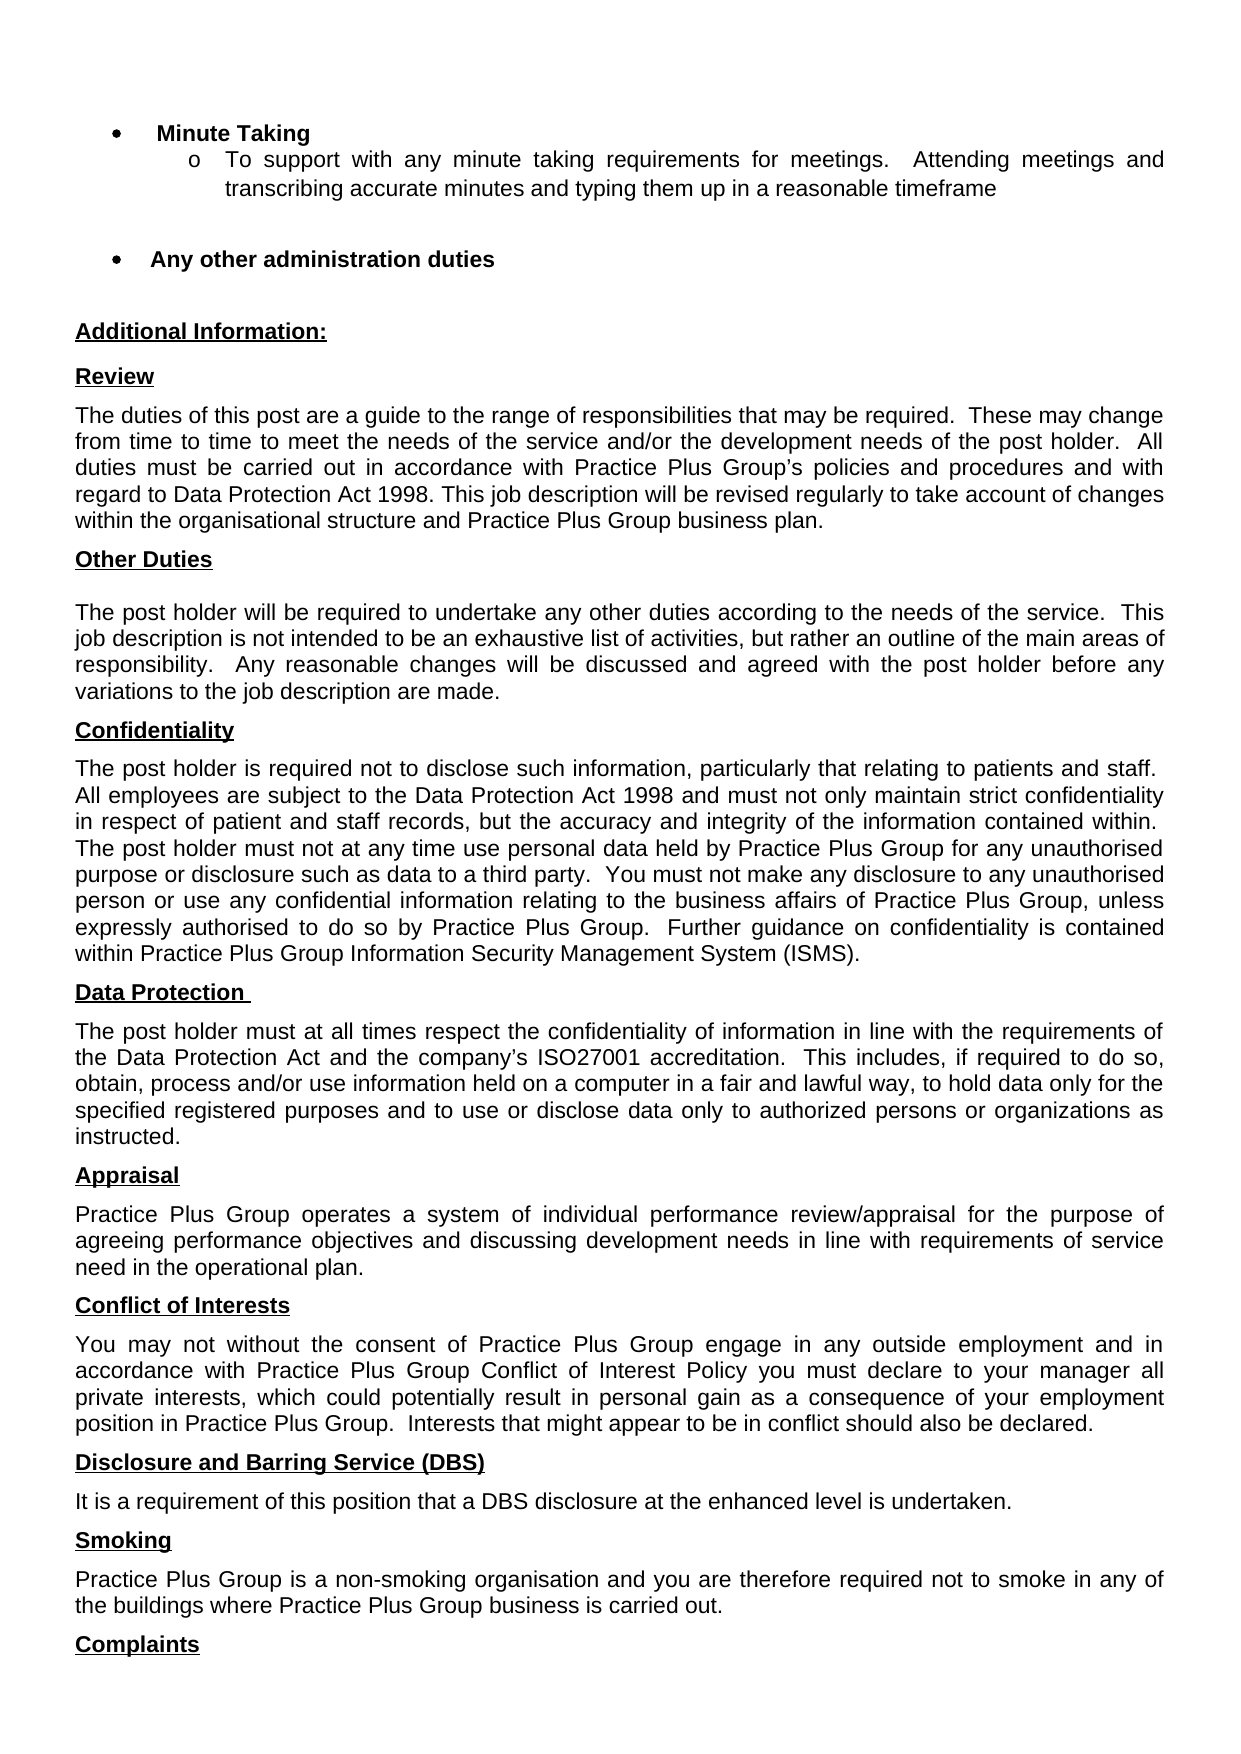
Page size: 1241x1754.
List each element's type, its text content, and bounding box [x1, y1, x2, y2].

text Additional Information: [75, 318, 1165, 344]
subtitle Practice Plus Group operates a system of individual performance review/appraisal for the purpose of agreeing performance objectives and discussing development needs in line with requirements of service need in the operational plan. [75, 1201, 1165, 1280]
list Any other administration duties [112, 246, 1165, 273]
text The duties of this post are a guide to the range of responsibilities that may be required. These may change from time to time to meet the needs of the service and/or the development needs of the post holder. All duties must be carried out in accordance with Practice Plus Group’s policies and procedures and with regard to Data Protection Act 1998. This job description will be revised regularly to take account of changes within the organisational structure and Practice Plus Group business plan. [75, 402, 1165, 533]
list Other Duties [75, 546, 1165, 572]
text The post holder must at all times respect the confidentiality of information in line with the requirements of the Data Protection Act and the company’s ISO27001 accreditation. This includes, if required to do so, obtain, process and/or use information held on a computer in a fair and lawful way, to hold data only for the specified registered purposes and to use or disclose data only to authorized persons or organizations as instructed. [75, 1018, 1165, 1149]
subtitle Disclosure and Barring Service (DBS) [75, 1449, 1165, 1475]
list To support with any minute taking requirements for meetings. Attending meetings and transcribing accurate minutes and typing them up in a reasonable timeframe [187, 146, 1165, 201]
text You may not without the consent of Practice Plus Group engage in any outside employment and in accordance with Practice Plus Group Conflict of Interest Policy you must declare to your manager all private interests, which could potentially result in personal gain as a consequence of your employment position in Practice Plus Group. Interests that might appear to be in conflict should also be declared. [75, 1331, 1165, 1437]
subtitle It is a requirement of this position that a DBS disclosure at the enhanced level is undertaken. [75, 1488, 1165, 1514]
text Data Protection [75, 979, 1165, 1005]
subtitle Confidentiality [75, 717, 1165, 743]
list Minute Taking [112, 120, 1165, 146]
text Practice Plus Group is a non-smoking organisation and you are therefore required not to smoke in any of the buildings where Practice Plus Group business is carried out. [75, 1566, 1165, 1618]
subtitle Appraisal [75, 1162, 1165, 1188]
list The post holder will be required to undertake any other duties according to the needs of the service. This job description is not intended to be an exhaustive list of activities, but rather an outline of the main areas of responsibility. Any reasonable changes will be discussed and agreed with the post holder before any variations to the job description are made. [75, 599, 1165, 704]
list Smoking [75, 1527, 1165, 1553]
subtitle Conflict of Interests [75, 1292, 1165, 1319]
list Complaints [75, 1631, 1165, 1657]
subtitle The post holder is required not to disclose such information, particularly that relating to patients and staff. All employees are subject to the Data Protection Act 1998 and must not only maintain strict confidentiality in respect of patient and staff records, but the accuracy and integrity of the information contained within. The post holder must not at any time use personal data held by Practice Plus Group for any unauthorised purpose or disclosure such as data to a third party. You must not make any disclosure to any unauthorised person or use any confidential information relating to the business affairs of Practice Plus Group, unless expressly authorised to do so by Practice Plus Group. Further guidance on confidentiality is contained within Practice Plus Group Information Security Management System (ISMS). [75, 755, 1165, 966]
subtitle Review [75, 363, 1165, 389]
